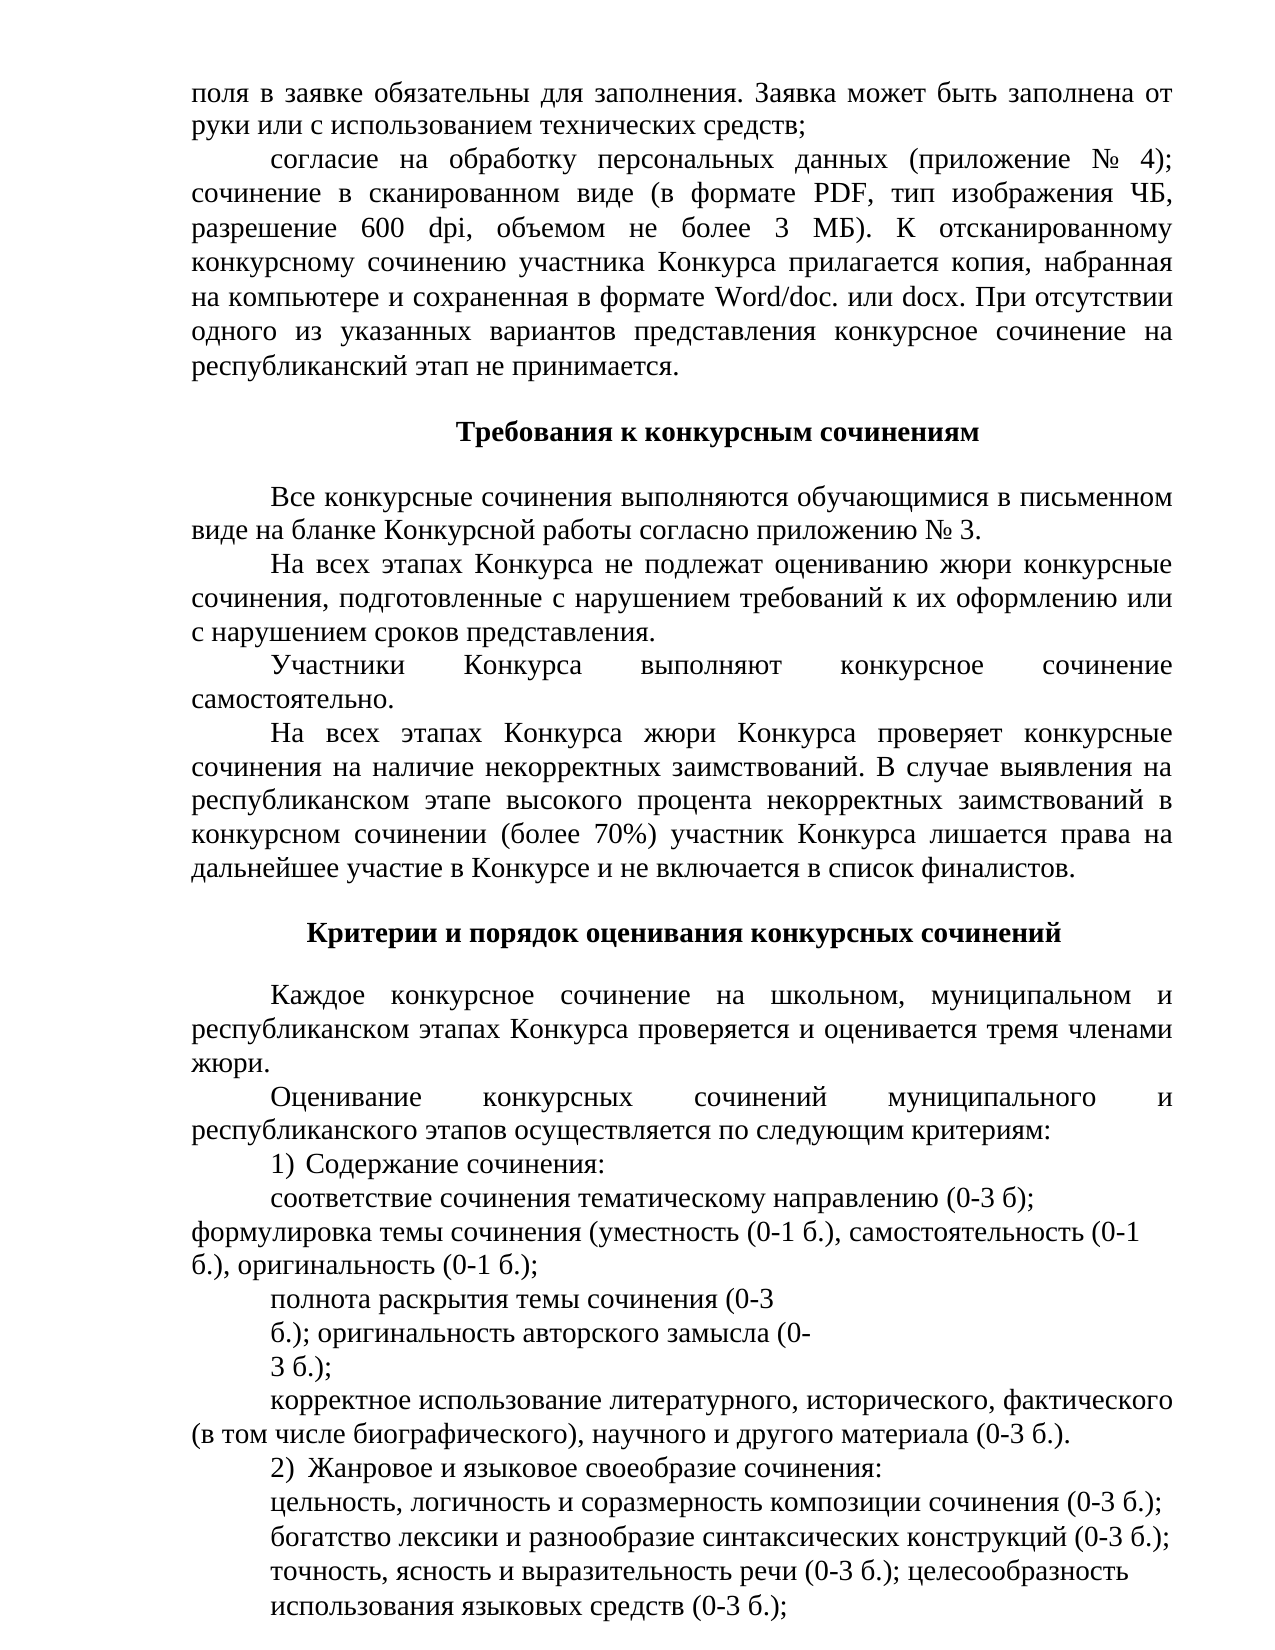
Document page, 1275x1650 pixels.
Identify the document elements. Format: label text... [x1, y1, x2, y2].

text Критерии и порядок оценивания конкурсных сочинений [195, 919, 1173, 948]
text согласие на обработку персональных данных (приложение № 4); сочинение в сканированном виде (в формате PDF, тип изображения ЧБ, разрешение 600 dpi, объемом не более 3 МБ). К отсканированному конкурсному сочинению участника Конкурса прилагается копия, набранная на компьютере и сохраненная в формате Word/doc. или docx. При отсутствии одного из указанных вариантов представления конкурсное сочинение на республиканский этап не принимается. [191, 141, 1173, 382]
text Участники Конкурса выполняют конкурсное сочинение самостоятельно. [191, 648, 1173, 715]
text корректное использование литературного, исторического, фактического (в том числе биографического), научного и другого материала (0-3 б.). [191, 1383, 1173, 1450]
text цельность, логичность и соразмерность композиции сочинения (0-3 б.); богатство лексики и разнообразие синтаксических конструкций (0-3 б.); точность, ясность и выразительность речи (0-3 б.); целесообразность использования языковых средств (0-3 б.); [270, 1484, 1173, 1622]
text Оценивание конкурсных сочинений муниципального и республиканского этапов осуществляется по следующим критериям: [191, 1079, 1173, 1146]
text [191, 76, 1173, 141]
text полнота раскрытия темы сочинения (0-3 б.); оригинальность авторского замысла (0-3 б.); [270, 1281, 815, 1383]
text Требования к конкурсным сочинениям [456, 418, 1173, 447]
text На всех этапах Конкурса жюри Конкурса проверяет конкурсные сочинения на наличие некорректных заимствований. В случае выявления на республиканском этапе высокого процента некорректных заимствований в конкурсном сочинении (более 70%) участник Конкурса лишается права на дальнейшее участие в Конкурсе и не включается в список финалистов. [191, 715, 1173, 884]
text Каждое конкурсное сочинение на школьном, муниципальном и республиканском этапах Конкурса проверяется и оценивается тремя членами жюри. [191, 978, 1173, 1079]
text Все конкурсные сочинения выполняются обучающимися в письменном виде на бланке Конкурсной работы согласно приложению № 3. [191, 479, 1173, 546]
list Жанровое и языковое своеобразие сочинения: [191, 1450, 1173, 1484]
list Содержание сочинения: [191, 1146, 1173, 1180]
text соответствие сочинения тематическому направлению (0-3 б); формулировка темы сочинения (уместность (0-1 б.), самостоятельность (0-1 б.), оригинальность (0-1 б.); [191, 1180, 1173, 1281]
text На всех этапах Конкурса не подлежат оцениванию жюри конкурсные сочинения, подготовленные с нарушением требований к их оформлению или с нарушением сроков представления. [191, 546, 1173, 648]
